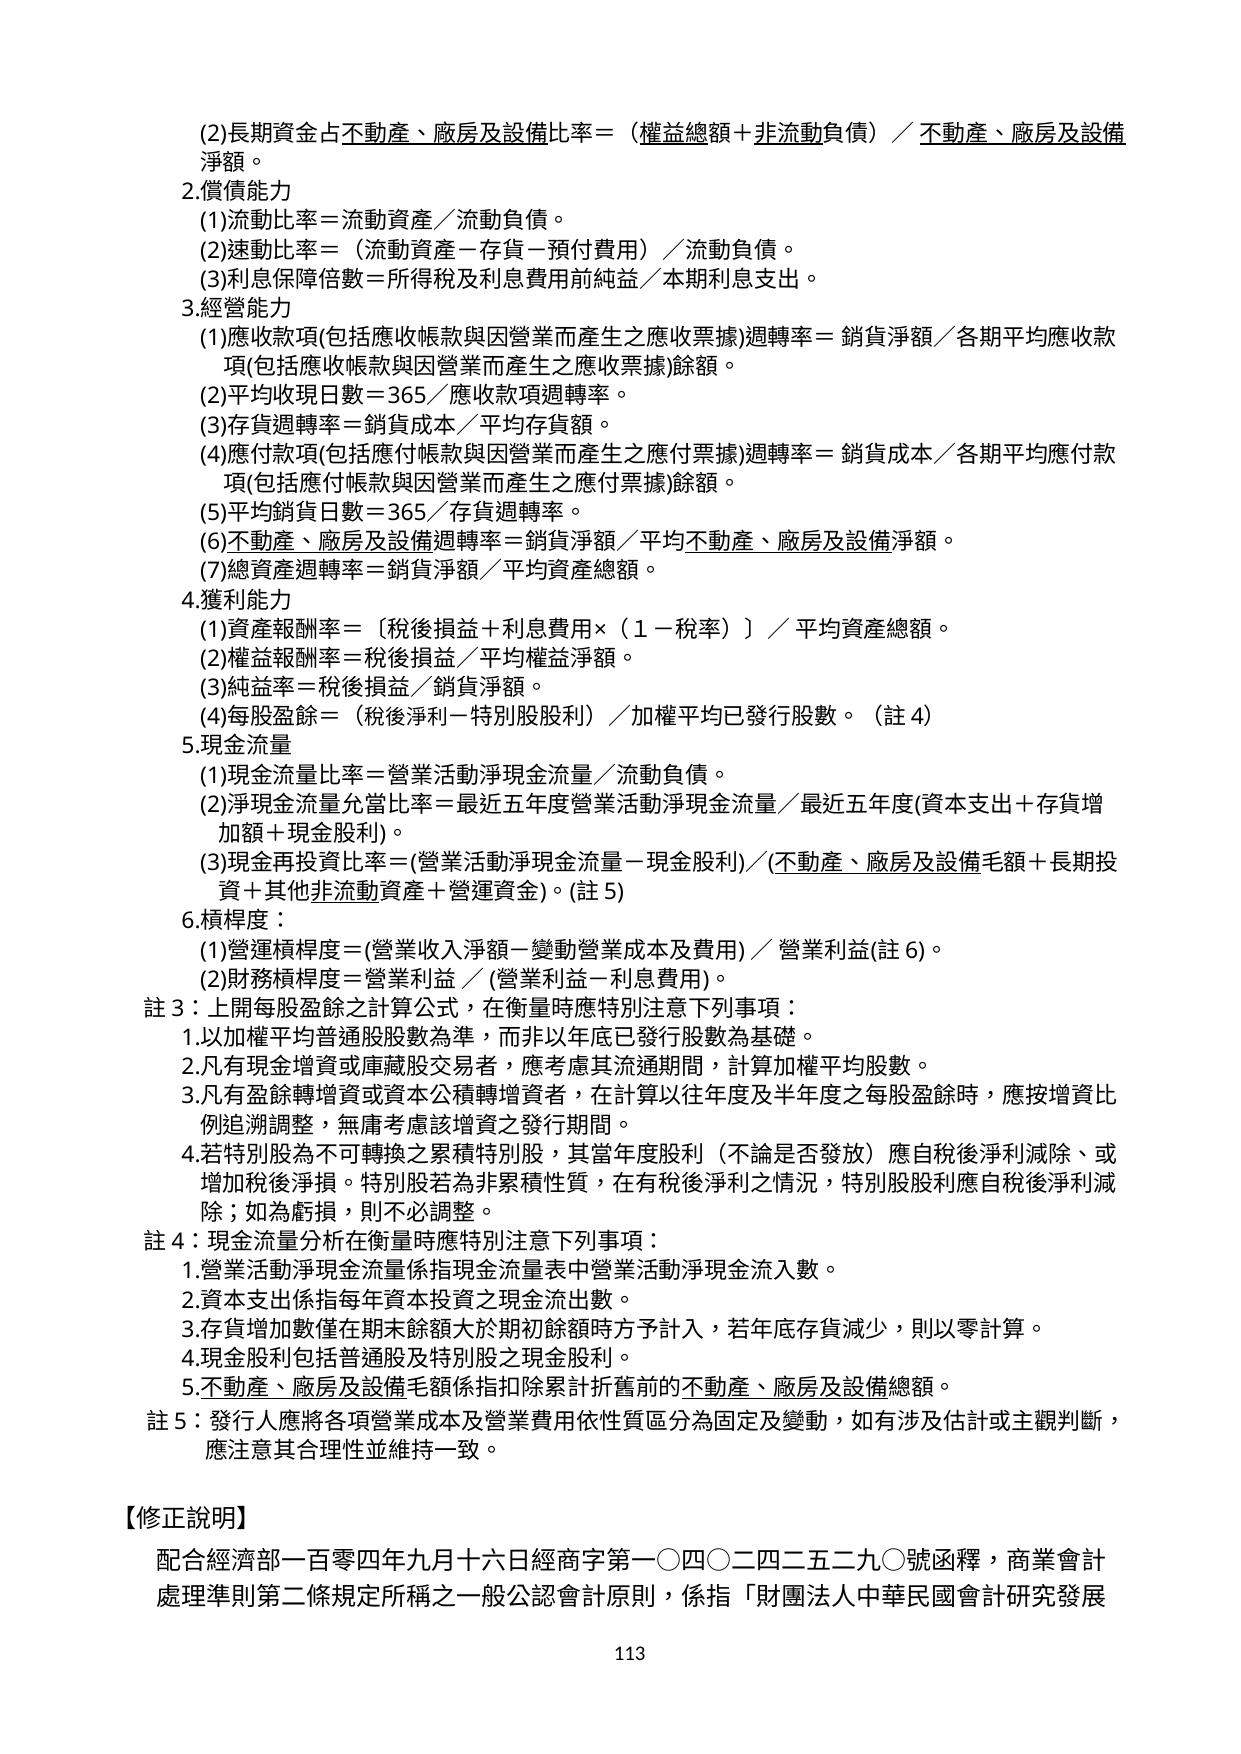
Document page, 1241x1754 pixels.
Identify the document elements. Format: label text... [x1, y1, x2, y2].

text 4.獲利能力 [181, 585, 1125, 614]
text (1)應收款項(包括應收帳款與因營業而產生之應收票據)週轉率＝ 銷貨淨額／各期平均應收款項(包括應收帳款與因營業而產生之應收票據)餘額。 [200, 322, 1125, 381]
text (3)現金再投資比率＝(營業活動淨現金流量－現金股利)／(不動產、廠房及設備毛額＋長期投資＋其他非流動資產＋營運資金)。(註5) [200, 847, 1125, 906]
text 6.槓桿度： [181, 906, 1125, 935]
text (3)純益率＝稅後損益／銷貨淨額。 [200, 672, 1125, 701]
text 1.以加權平均普通股股數為準，而非以年底已發行股數為基礎。 [181, 1022, 1125, 1051]
text 3.存貨增加數僅在期末餘額大於期初餘額時方予計入，若年底存貨減少，則以零計算。 [181, 1314, 1128, 1343]
text 3.凡有盈餘轉增資或資本公積轉增資者，在計算以往年度及半年度之每股盈餘時，應按增資比例追溯調整，無庸考慮該增資之發行期間。 [181, 1081, 1125, 1139]
text 2.凡有現金增資或庫藏股交易者，應考慮其流通期間，計算加權平均股數。 [181, 1051, 1125, 1081]
text (1)資產報酬率＝〔稅後損益＋利息費用×（１－稅率）〕／ 平均資產總額。 [200, 614, 1125, 643]
text (7)總資產週轉率＝銷貨淨額／平均資產總額。 [200, 556, 1125, 585]
text 【修正說明】 [92, 1499, 1128, 1535]
text 註3：上開每股盈餘之計算公式，在衡量時應特別注意下列事項： [144, 993, 1125, 1022]
text 註5：發行人應將各項營業成本及營業費用依性質區分為固定及變動，如有涉及估計或主觀判斷，應注意其合理性並維持一致。 [146, 1406, 1128, 1465]
text (2)平均收現日數＝365／應收款項週轉率。 [200, 381, 1125, 410]
text (4)每股盈餘＝（稅後淨利－特別股股利）／加權平均已發行股數。（註4） [200, 701, 1125, 731]
text 1.營業活動淨現金流量係指現金流量表中營業活動淨現金流入數。 [181, 1256, 1128, 1285]
text (2)權益報酬率＝稅後損益／平均權益淨額。 [200, 643, 1125, 672]
text 4.若特別股為不可轉換之累積特別股，其當年度股利（不論是否發放）應自稅後淨利減除、或增加稅後淨損。特別股若為非累積性質，在有稅後淨利之情況，特別股股利應自稅後淨利減除；如為虧損，則不必調整。 [181, 1139, 1125, 1226]
text (1)流動比率＝流動資產／流動負債。 [200, 206, 1128, 235]
text 5.現金流量 [181, 731, 1125, 760]
text 註4：現金流量分析在衡量時應特別注意下列事項： [144, 1226, 1128, 1256]
text (1)營運槓桿度＝(營業收入淨額－變動營業成本及費用) ／ 營業利益(註6)。 [200, 935, 1125, 964]
text 2.資本支出係指每年資本投資之現金流出數。 [181, 1285, 1128, 1314]
text (5)平均銷貨日數＝365／存貨週轉率。 [200, 497, 1125, 526]
text (2)財務槓桿度＝營業利益 ／ (營業利益－利息費用)。 [200, 964, 1125, 993]
text 3.經營能力 [181, 293, 1125, 322]
text (2)速動比率＝（流動資產－存貨－預付費用）／流動負債。 [200, 235, 1128, 264]
text 2.償債能力 [181, 176, 1128, 206]
text 5.不動產、廠房及設備毛額係指扣除累計折舊前的不動產、廠房及設備總額。 [181, 1372, 1128, 1401]
text (3)存貨週轉率＝銷貨成本／平均存貨額。 [200, 410, 1125, 439]
text (2)淨現金流量允當比率＝最近五年度營業活動淨現金流量／最近五年度(資本支出＋存貨增加額＋現金股利)。 [200, 789, 1125, 847]
text (4)應付款項(包括應付帳款與因營業而產生之應付票據)週轉率＝ 銷貨成本／各期平均應付款項(包括應付帳款與因營業而產生之應付票據)餘額。 [200, 439, 1125, 497]
text (6)不動產、廠房及設備週轉率＝銷貨淨額／平均不動產、廠房及設備淨額。 [200, 526, 1125, 556]
text (3)利息保障倍數＝所得稅及利息費用前純益／本期利息支出。 [200, 264, 1128, 293]
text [156, 1540, 1128, 1613]
text (2)長期資金占不動產、廠房及設備比率＝（權益總額＋非流動負債）／ 不動產、廠房及設備淨額。 [200, 118, 1128, 176]
text 4.現金股利包括普通股及特別股之現金股利。 [181, 1343, 1128, 1372]
text (1)現金流量比率＝營業活動淨現金流量／流動負債。 [200, 760, 1125, 789]
